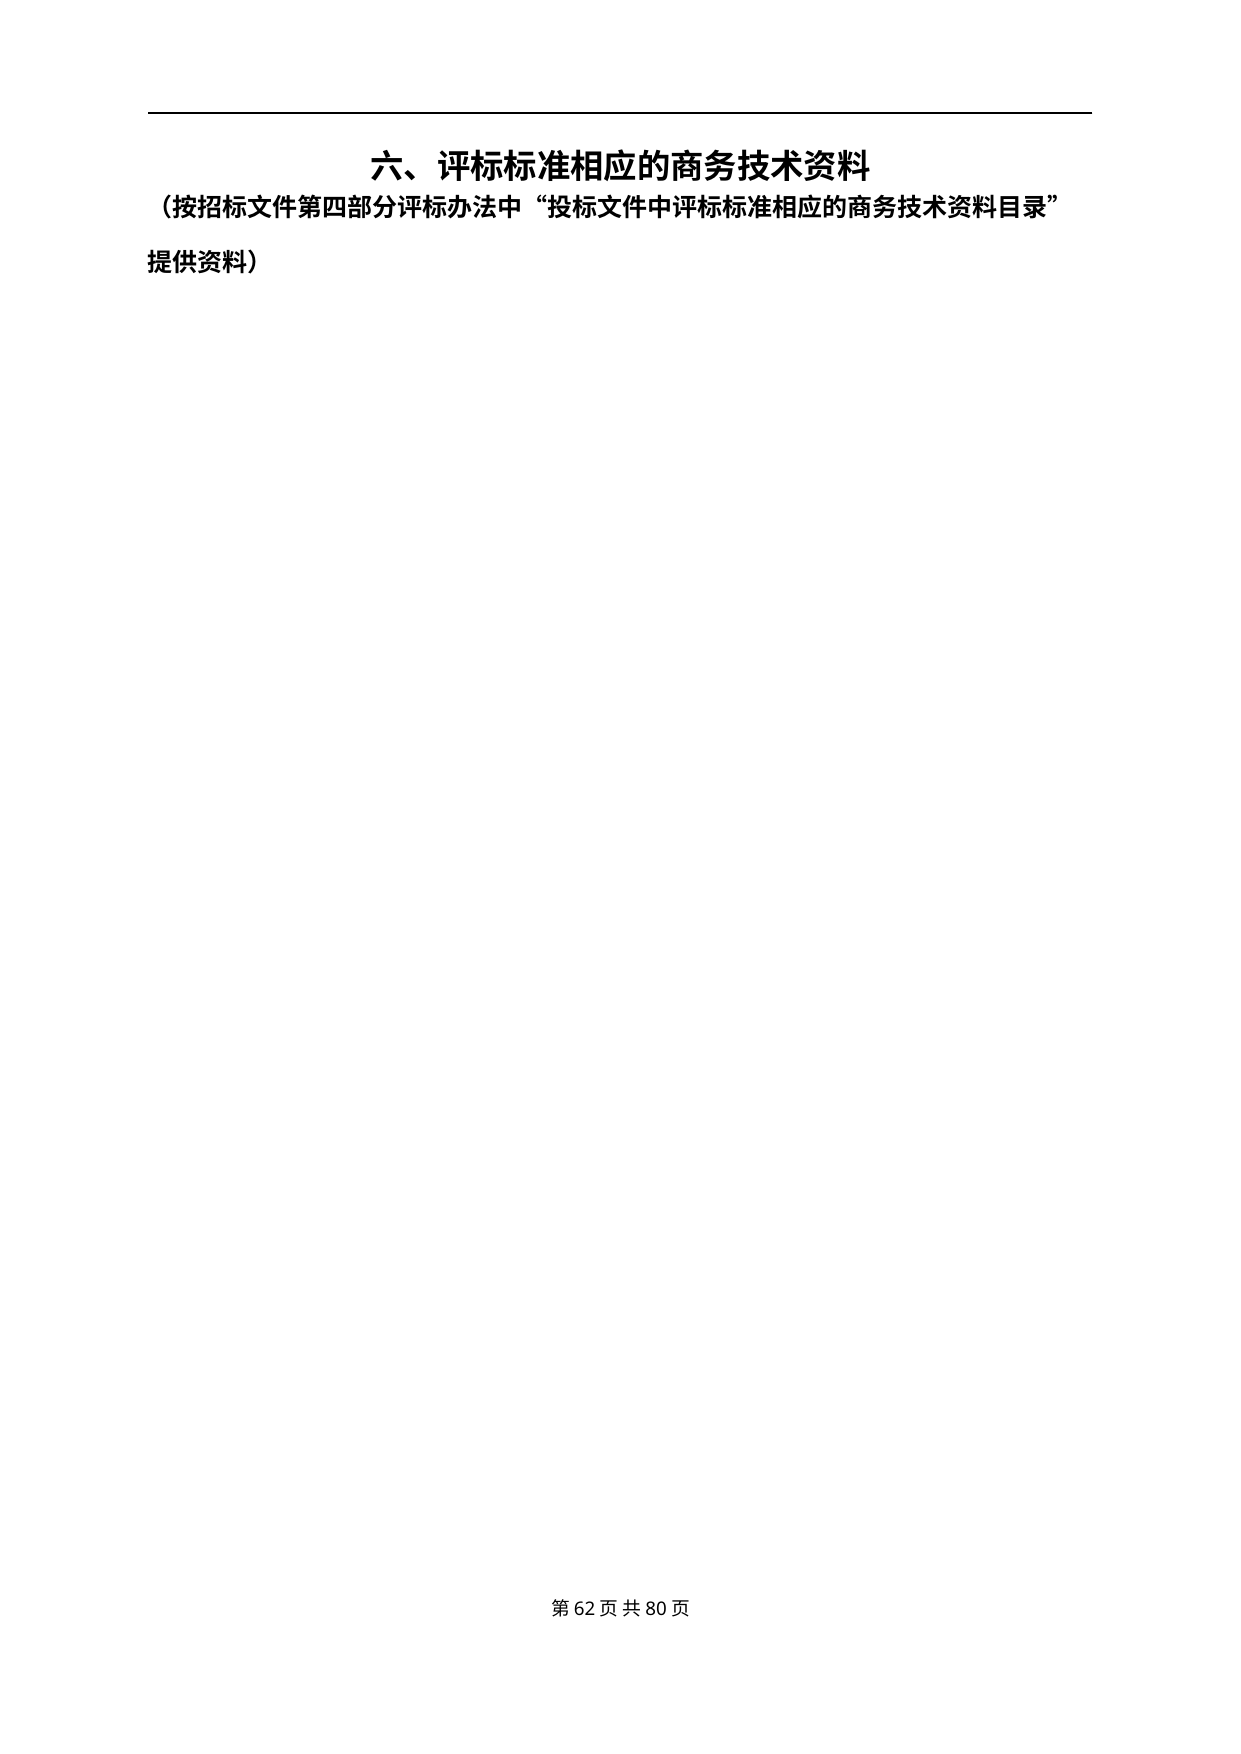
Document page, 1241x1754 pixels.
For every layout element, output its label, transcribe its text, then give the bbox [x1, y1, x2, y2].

text 六、评标标准相应的商务技术资料 [148, 139, 1092, 188]
text （按招标文件第四部分评标办法中“投标文件中评标标准相应的商务技术资料目录”提供资料） [148, 188, 1092, 278]
